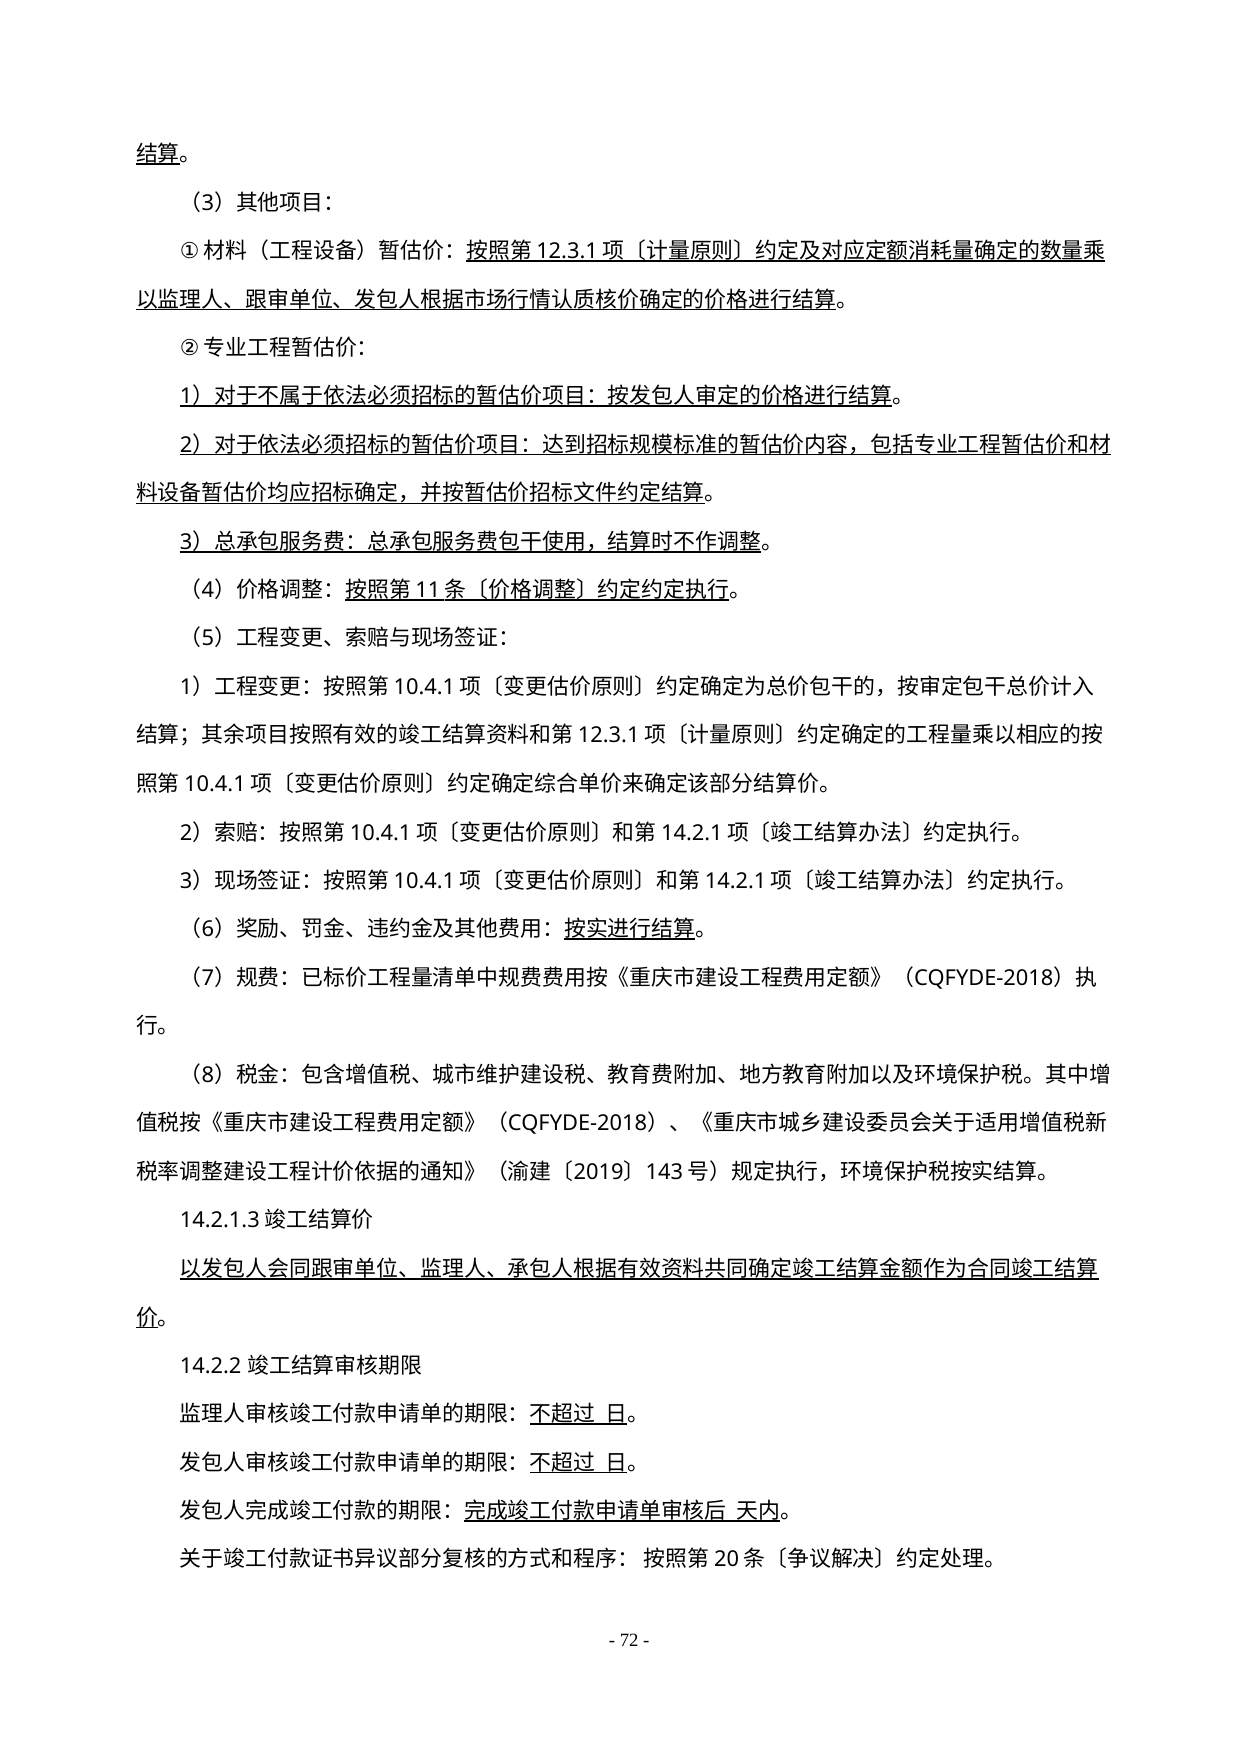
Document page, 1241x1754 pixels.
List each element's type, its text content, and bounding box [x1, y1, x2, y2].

text 以发包人会同跟审单位、监理人、承包人根据有效资料共同确定竣工结算金额作为合同竣工结算价。 [136, 1250, 1111, 1332]
text 监理人审核竣工付款申请单的期限：不超过 日。 [136, 1396, 1111, 1428]
text （7）规费：已标价工程量清单中规费费用按《重庆市建设工程费用定额》（CQFYDE-2018）执行。 [136, 959, 1111, 1040]
text 发包人审核竣工付款申请单的期限：不超过 日。 [136, 1444, 1111, 1477]
text 3）总承包服务费：总承包服务费包干使用，结算时不作调整。 [136, 523, 1111, 556]
text 关于竣工付款证书异议部分复核的方式和程序： 按照第20条〔争议解决〕约定处理。 [136, 1541, 1111, 1573]
text 2）对于依法必须招标的暂估价项目：达到招标规模标准的暂估价内容，包括专业工程暂估价和材料设备暂估价均应招标确定，并按暂估价招标文件约定结算。 [136, 426, 1111, 507]
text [136, 136, 1111, 168]
text （4）价格调整：按照第11条〔价格调整〕约定约定执行。 [136, 572, 1111, 604]
text （3）其他项目： [136, 184, 1111, 217]
text （8）税金：包含增值税、城市维护建设税、教育费附加、地方教育附加以及环境保护税。其中增值税按《重庆市建设工程费用定额》（CQFYDE-2018）、《重庆市城乡建设委员会关于适用增值税新税率调整建设工程计价依据的通知》（渝建〔2019〕143号）规定执行，环境保护税按实结算。 [136, 1056, 1111, 1186]
text ②专业工程暂估价： [136, 329, 1111, 362]
text （6）奖励、罚金、违约金及其他费用：按实进行结算。 [136, 911, 1111, 943]
text 1）对于不属于依法必须招标的暂估价项目：按发包人审定的价格进行结算。 [136, 378, 1111, 410]
text 14.2.1.3竣工结算价 [136, 1202, 1111, 1234]
text 1）工程变更：按照第10.4.1项〔变更估价原则〕约定确定为总价包干的，按审定包干总价计入结算；其余项目按照有效的竣工结算资料和第12.3.1项〔计量原则〕约定确定的工程量乘以相应的按照第10.4.1项〔变更估价原则〕约定确定综合单价来确定该部分结算价。 [136, 668, 1111, 798]
text （5）工程变更、索赔与现场签证： [136, 620, 1111, 652]
text 2）索赔：按照第10.4.1项〔变更估价原则〕和第14.2.1项〔竣工结算办法〕约定执行。 [136, 814, 1111, 847]
text 14.2.2 竣工结算审核期限 [136, 1347, 1111, 1380]
text 3）现场签证：按照第10.4.1项〔变更估价原则〕和第14.2.1项〔竣工结算办法〕约定执行。 [136, 862, 1111, 895]
text ①材料（工程设备）暂估价：按照第12.3.1项〔计量原则〕约定及对应定额消耗量确定的数量乘以监理人、跟审单位、发包人根据市场行情认质核价确定的价格进行结算。 [136, 232, 1111, 314]
text 发包人完成竣工付款的期限：完成竣工付款申请单审核后 天内。 [136, 1492, 1111, 1525]
